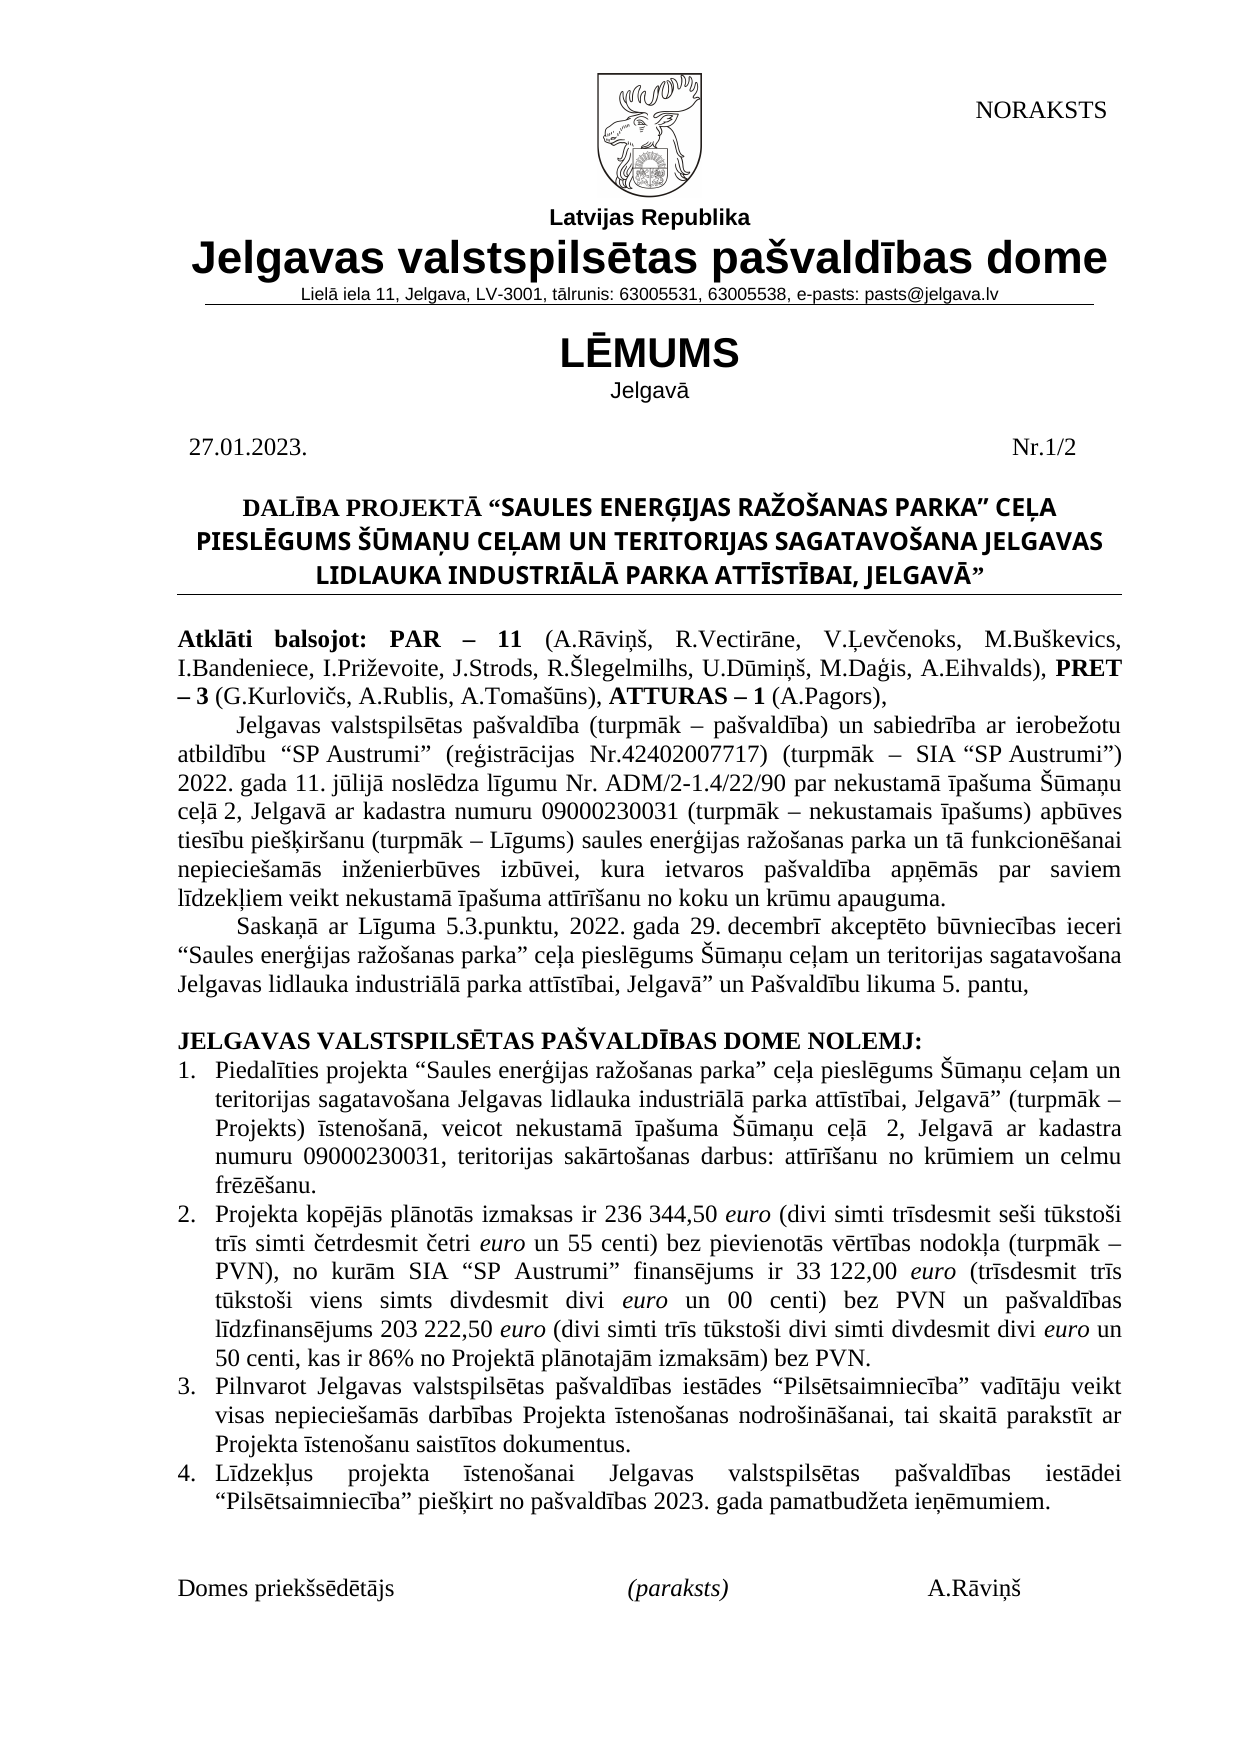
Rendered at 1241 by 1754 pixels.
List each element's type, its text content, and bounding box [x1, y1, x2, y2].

picture [597, 73, 702, 198]
text Domes priekšsēdētājs (paraksts) A.Rāviņš [177, 1573, 1122, 1601]
list Piedalīties projekta “Saules enerģijas ražošanas parka” ceļa pieslēgums Šūmaņu ceļam un teritorijas sagatavošana Jelgavas lidlauka industriālā parka attīstībai, Jelgavā” (turpmāk – Projekts) īstenošanā, veicot nekustamā īpašuma Šūmaņu ceļā 2, Jelgavā ar kadastra numuru 09000230031, teritorijas sakārtošanas darbus: attīrīšanu no krūmiem un celmu frēzēšanu. [177, 1055, 1122, 1199]
table_header Nr.1/2 [1001, 432, 1119, 461]
text Atklāti balsojot: PAR – 11 (A.Rāviņš, R.Vectirāne, V.Ļevčenoks, M.Buškevics, I.Bandeniece, I.Priževoite, J.Strods, R.Šlegelmilhs, U.Dūmiņš, M.Daģis, A.Eihvalds), PRET – 3 (G.Kurlovičs, A.Rublis, A.Tomašūns), ATTURAS – 1 (A.Pagors), [177, 624, 1122, 710]
text DALĪBA PROJEKTĀ “Saules enerģijas ražošanas parka” ceļa pieslēgums Šūmaņu ceļam un teritorijas sagatavošana Jelgavas lidlauka industriālā parka attīstībai, Jelgavā” [177, 489, 1122, 594]
text Jelgavas valstspilsētas pašvaldība (turpmāk – pašvaldība) un sabiedrība ar ierobežotu atbildību “SP Austrumi” (reģistrācijas Nr.42402007717) (turpmāk – SIA “SP Austrumi”) 2022. gada 11. jūlijā noslēdza līgumu Nr. ADM/2-1.4/22/90 par nekustamā īpašuma Šūmaņu ceļā 2, Jelgavā ar kadastra numuru 09000230031 (turpmāk – nekustamais īpašums) apbūves tiesību piešķiršanu (turpmāk – Līgums) saules enerģijas ražošanas parka un tā funkcionēšanai nepieciešamās inženierbūves izbūvei, kura ietvaros pašvaldība apņēmās par saviem līdzekļiem veikt nekustamā īpašuma attīrīšanu no koku un krūmu apauguma. [177, 710, 1122, 911]
text JELGAVAS VALSTSPILSĒTAS PAŠVALDĪBAS DOME NOLEMJ: [177, 1026, 1122, 1055]
text Saskaņā ar Līguma 5.3.punktu, 2022. gada 29. decembrī akceptēto būvniecības ieceri “Saules enerģijas ražošanas parka” ceļa pieslēgums Šūmaņu ceļam un teritorijas sagatavošana Jelgavas lidlauka industriālā parka attīstībai, Jelgavā” un Pašvaldību likuma 5. pantu, [177, 911, 1122, 998]
table_header 27.01.2023. [177, 432, 1001, 461]
list Līdzekļus projekta īstenošanai Jelgavas valstspilsētas pašvaldības iestādei “Pilsētsaimniecība” piešķirt no pašvaldības 2023. gada pamatbudžeta ieņēmumiem. [177, 1458, 1122, 1515]
list Pilnvarot Jelgavas valstspilsētas pašvaldības iestādes “Pilsētsaimniecība” vadītāju veikt visas nepieciešamās darbības Projekta īstenošanas nodrošināšanai, tai skaitā parakstīt ar Projekta īstenošanu saistītos dokumentus. [177, 1371, 1122, 1458]
list Projekta kopējās plānotās izmaksas ir 236 344,50 euro (divi simti trīsdesmit seši tūkstoši trīs simti četrdesmit četri euro un 55 centi) bez pievienotās vērtības nodokļa (turpmāk – PVN), no kurām SIA “SP Austrumi” finansējums ir 33 122,00 euro (trīsdesmit trīs tūkstoši viens simts divdesmit divi euro un 00 centi) bez PVN un pašvaldības līdzfinansējums 203 222,50 euro (divi simti trīs tūkstoši divi simti divdesmit divi euro un 50 centi, kas ir 86% no Projektā plānotajām izmaksām) bez PVN. [177, 1199, 1122, 1371]
